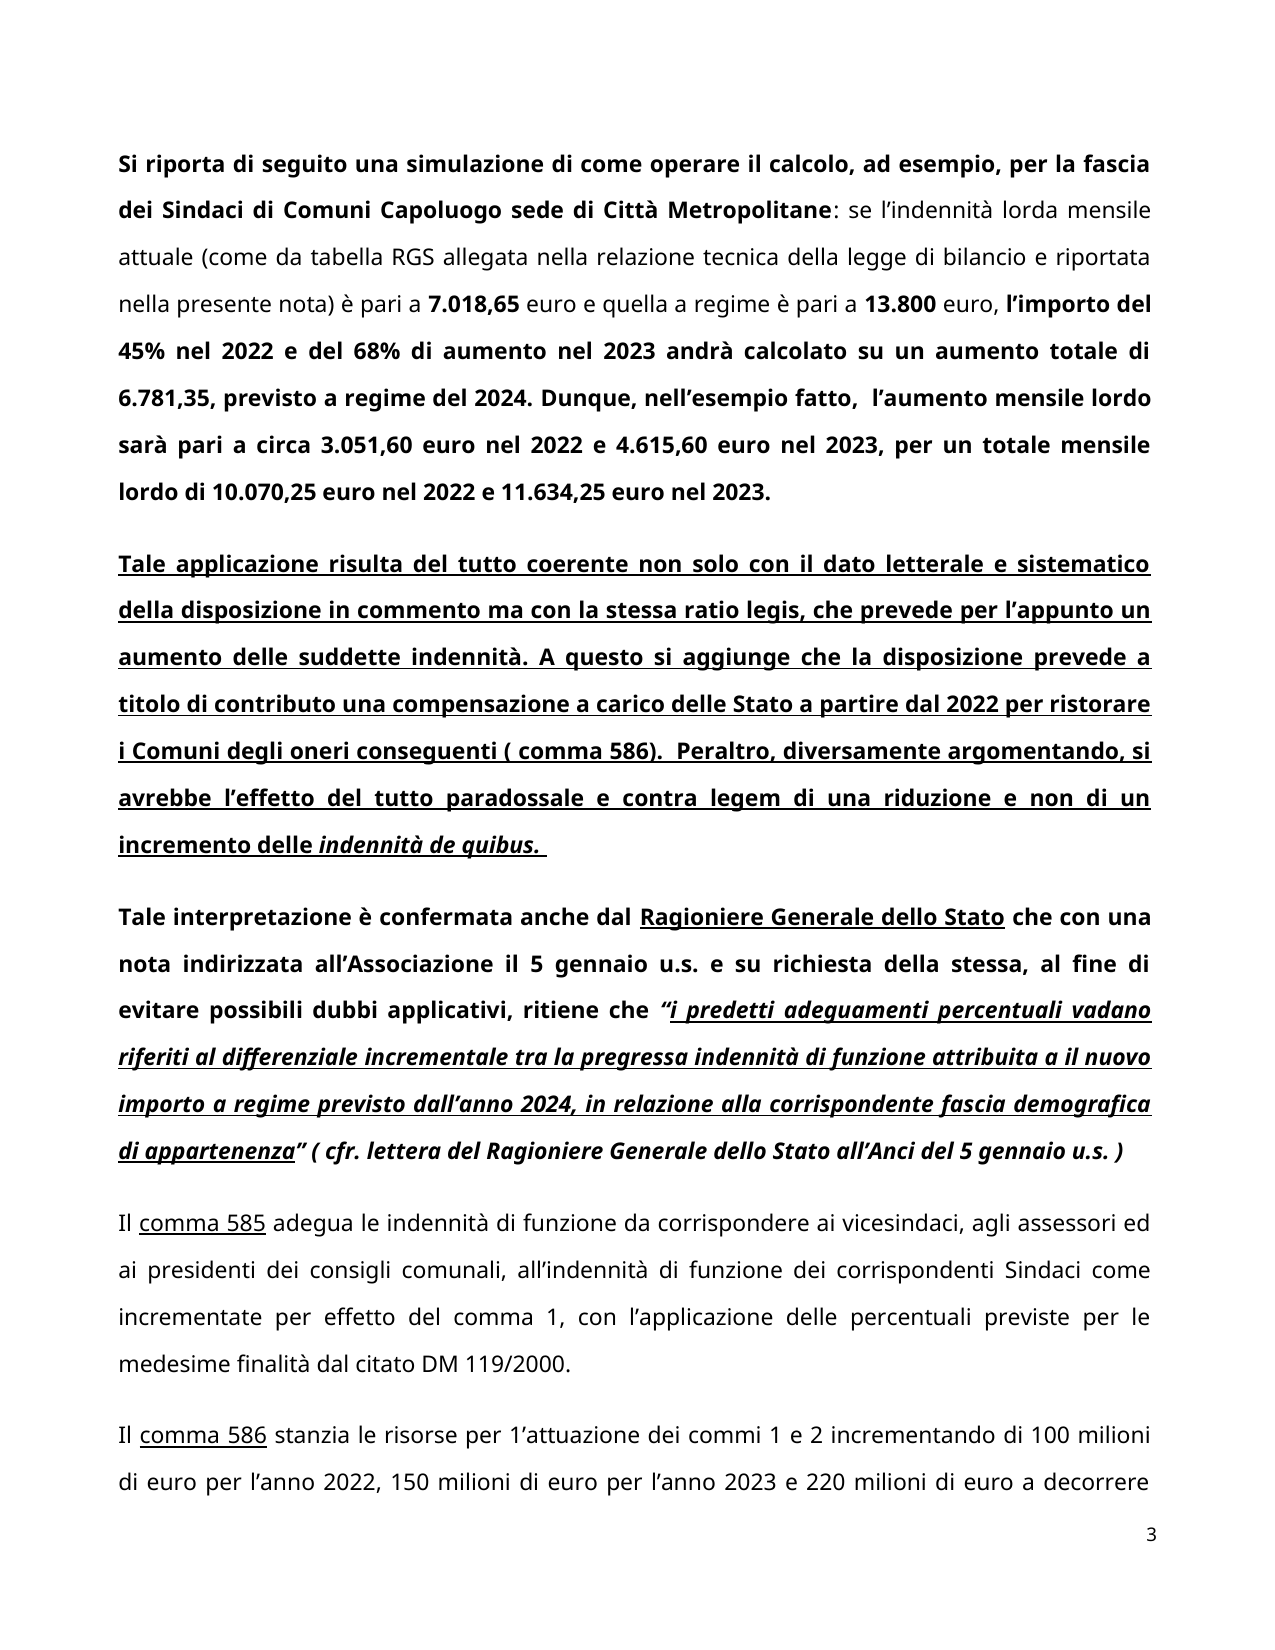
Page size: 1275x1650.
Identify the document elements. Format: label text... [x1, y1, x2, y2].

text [118, 1419, 1152, 1498]
text Tale applicazione risulta del tutto coerente non solo con il dato letterale e sistematico della disposizione in commento ma con la stessa ratio legis, che prevede per l’appunto un aumento delle suddette indennità. A questo si aggiunge che la disposizione prevede a titolo di contributo una compensazione a carico delle Stato a partire dal 2022 per ristorare i Comuni degli oneri conseguenti ( comma 586). Peraltro, diversamente argomentando, si avrebbe l’effetto del tutto paradossale e contra legem di una riduzione e non di un incremento delle indennità de quibus. [118, 763, 1152, 860]
text Tale applicazione risulta del tutto coerente non solo con il dato letterale e sistematico della disposizione in commento ma con la stessa ratio legis, che prevede per l’appunto un aumento delle suddette indennità. A questo si aggiunge che la disposizione prevede a titolo di contributo una compensazione a carico delle Stato a partire dal 2022 per ristorare i Comuni degli oneri conseguenti ( comma 586). Peraltro, diversamente argomentando, si avrebbe l’effetto del tutto paradossale e contra legem di una riduzione e non di un incremento delle indennità de quibus. [118, 623, 1152, 668]
text Tale applicazione risulta del tutto coerente non solo con il dato letterale e sistematico della disposizione in commento ma con la stessa ratio legis, che prevede per l’appunto un aumento delle suddette indennità. A questo si aggiunge che la disposizione prevede a titolo di contributo una compensazione a carico delle Stato a partire dal 2022 per ristorare i Comuni degli oneri conseguenti ( comma 586). Peraltro, diversamente argomentando, si avrebbe l’effetto del tutto paradossale e contra legem di una riduzione e non di un incremento delle indennità de quibus. [118, 669, 1152, 715]
text Si riporta di seguito una simulazione di come operare il calcolo, ad esempio, per la fascia dei Sindaci di Comuni Capoluogo sede di Città Metropolitane: se l’indennità lorda mensile attuale (come da tabella RGS allegata nella relazione tecnica della legge di bilancio e riportata nella presente nota) è pari a 7.018,65 euro e quella a regime è pari a 13.800 euro, l’importo del 45% nel 2022 e del 68% di aumento nel 2023 andrà calcolato su un aumento totale di 6.781,35, previsto a regime del 2024. Dunque, nell’esempio fatto, l’aumento mensile lordo sarà pari a circa 3.051,60 euro nel 2022 e 4.615,60 euro nel 2023, per un totale mensile lordo di 10.070,25 euro nel 2022 e 11.634,25 euro nel 2023. [118, 148, 1152, 507]
text Tale interpretazione è confermata anche dal Ragioniere Generale dello Stato che con una nota indirizzata all’Associazione il 5 gennaio u.s. e su richiesta della stessa, al fine di evitare possibili dubbi applicativi, ritiene che “i predetti adeguamenti percentuali vadano riferiti al differenziale incrementale tra la pregressa indennità di funzione attribuita a il nuovo importo a regime previsto dall’anno 2024, in relazione alla corrispondente fascia demografica di appartenenza” ( cfr. lettera del Ragioniere Generale dello Stato all’Anci del 5 gennaio u.s. ) [118, 1116, 1152, 1166]
text Tale interpretazione è confermata anche dal Ragioniere Generale dello Stato che con una nota indirizzata all’Associazione il 5 gennaio u.s. e su richiesta della stessa, al fine di evitare possibili dubbi applicativi, ritiene che “i predetti adeguamenti percentuali vadano riferiti al differenziale incrementale tra la pregressa indennità di funzione attribuita a il nuovo importo a regime previsto dall’anno 2024, in relazione alla corrispondente fascia demografica di appartenenza” ( cfr. lettera del Ragioniere Generale dello Stato all’Anci del 5 gennaio u.s. ) [118, 901, 1152, 1068]
text Il comma 585 adegua le indennità di funzione da corrispondere ai vicesindaci, agli assessori ed ai presidenti dei consigli comunali, all’indennità di funzione dei corrispondenti Sindaci come incrementate per effetto del comma 1, con l’applicazione delle percentuali previste per le medesime finalità dal citato DM 119/2000. [118, 1207, 1152, 1379]
text Tale interpretazione è confermata anche dal Ragioniere Generale dello Stato che con una nota indirizzata all’Associazione il 5 gennaio u.s. e su richiesta della stessa, al fine di evitare possibili dubbi applicativi, ritiene che “i predetti adeguamenti percentuali vadano riferiti al differenziale incrementale tra la pregressa indennità di funzione attribuita a il nuovo importo a regime previsto dall’anno 2024, in relazione alla corrispondente fascia demografica di appartenenza” ( cfr. lettera del Ragioniere Generale dello Stato all’Anci del 5 gennaio u.s. ) [118, 1069, 1152, 1115]
text Tale applicazione risulta del tutto coerente non solo con il dato letterale e sistematico della disposizione in commento ma con la stessa ratio legis, che prevede per l’appunto un aumento delle suddette indennità. A questo si aggiunge che la disposizione prevede a titolo di contributo una compensazione a carico delle Stato a partire dal 2022 per ristorare i Comuni degli oneri conseguenti ( comma 586). Peraltro, diversamente argomentando, si avrebbe l’effetto del tutto paradossale e contra legem di una riduzione e non di un incremento delle indennità de quibus. [118, 716, 1152, 761]
text Tale applicazione risulta del tutto coerente non solo con il dato letterale e sistematico della disposizione in commento ma con la stessa ratio legis, che prevede per l’appunto un aumento delle suddette indennità. A questo si aggiunge che la disposizione prevede a titolo di contributo una compensazione a carico delle Stato a partire dal 2022 per ristorare i Comuni degli oneri conseguenti ( comma 586). Peraltro, diversamente argomentando, si avrebbe l’effetto del tutto paradossale e contra legem di una riduzione e non di un incremento delle indennità de quibus. [118, 548, 1152, 621]
